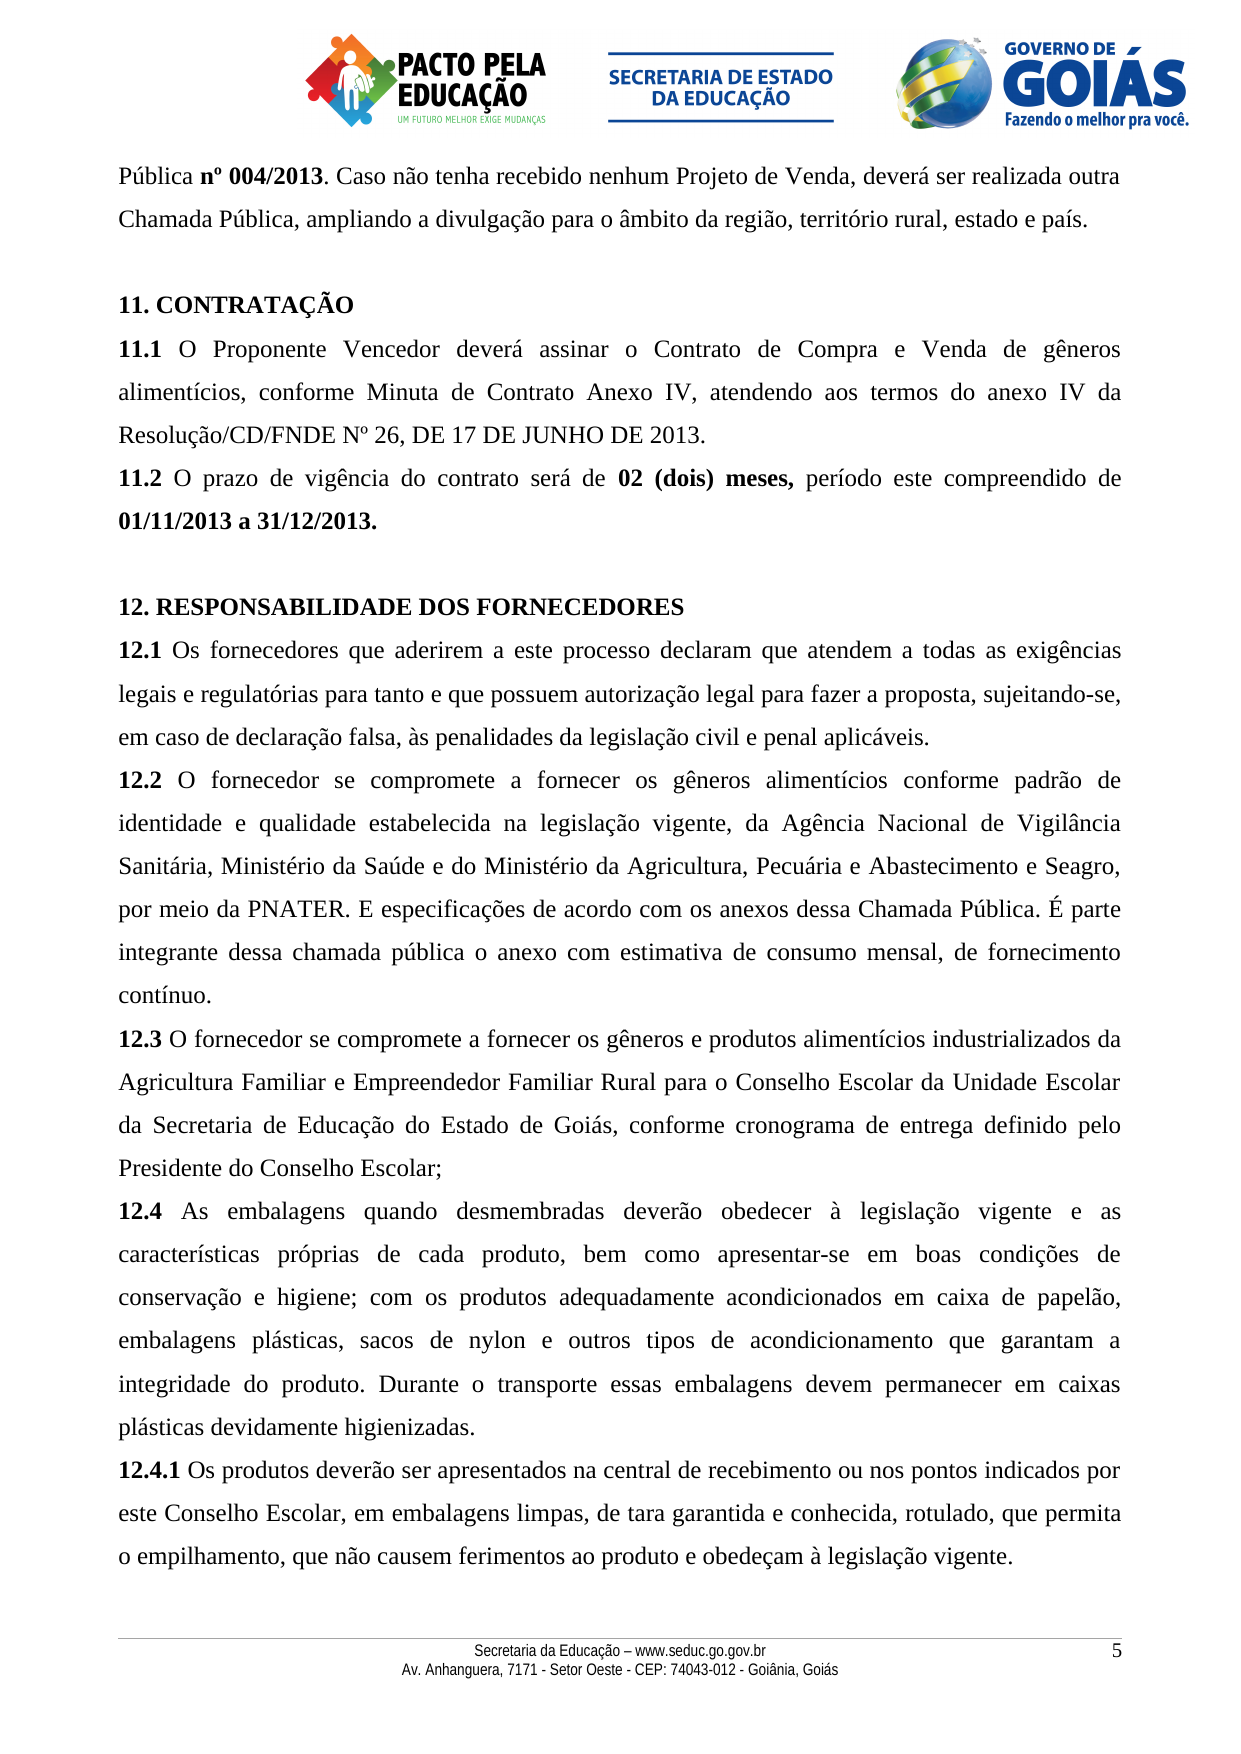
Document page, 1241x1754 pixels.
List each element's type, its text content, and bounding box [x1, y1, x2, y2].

text 11. CONTRATAÇÃO [118, 291, 1122, 319]
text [118, 161, 1122, 233]
text 12.1 Os fornecedores que aderirem a este processo declaram que atendem a todas as exigências legais e regulatórias para tanto e que possuem autorização legal para fazer a proposta, sujeitando-se, em caso de declaração falsa, às penalidades da legislação civil e penal aplicáveis. [118, 636, 1122, 751]
text 11.2 O prazo de vigência do contrato será de 02 (dois) meses, período este compreendido de 01/11/2013 a 31/12/2013. [118, 463, 1122, 535]
text 12.4 As embalagens quando desmembradas deverão obedecer à legislação vigente e as características próprias de cada produto, bem como apresentar-se em boas condições de conservação e higiene; com os produtos adequadamente acondicionados em caixa de papelão, embalagens plásticas, sacos de nylon e outros tipos de acondicionamento que garantam a integridade do produto. Durante o transporte essas embalagens devem permanecer em caixas plásticas devidamente higienizadas. [118, 1196, 1122, 1441]
text 12.2 O fornecedor se compromete a fornecer os gêneros alimentícios conforme padrão de identidade e qualidade estabelecida na legislação vigente, da Agência Nacional de Vigilância Sanitária, Ministério da Saúde e do Ministério da Agricultura, Pecuária e Abastecimento e Seagro, por meio da PNATER. E especificações de acordo com os anexos dessa Chamada Pública. É parte integrante dessa chamada pública o anexo com estimativa de consumo mensal, de fornecimento contínuo. [118, 765, 1122, 1009]
text 12.4.1 Os produtos deverão ser apresentados na central de recebimento ou nos pontos indicados por este Conselho Escolar, em embalagens limpas, de tara garantida e conhecida, rotulado, que permita o empilhamento, que não causem ferimentos ao produto e obedeçam à legislação vigente. [118, 1455, 1122, 1570]
text 11.1 O Proponente Vencedor deverá assinar o Contrato de Compra e Venda de gêneros alimentícios, conforme Minuta de Contrato Anexo IV, atendendo aos termos do anexo IV da Resolução/CD/FNDE Nº 26, DE 17 DE JUNHO DE 2013. [118, 334, 1122, 449]
text 12. RESPONSABILIDADE DOS FORNECEDORES [118, 592, 1122, 621]
picture [296, 29, 1196, 138]
text 12.3 O fornecedor se compromete a fornecer os gêneros e produtos alimentícios industrializados da Agricultura Familiar e Empreendedor Familiar Rural para o Conselho Escolar da Unidade Escolar da Secretaria de Educação do Estado de Goiás, conforme cronograma de entrega definido pelo Presidente do Conselho Escolar; [118, 1024, 1122, 1182]
